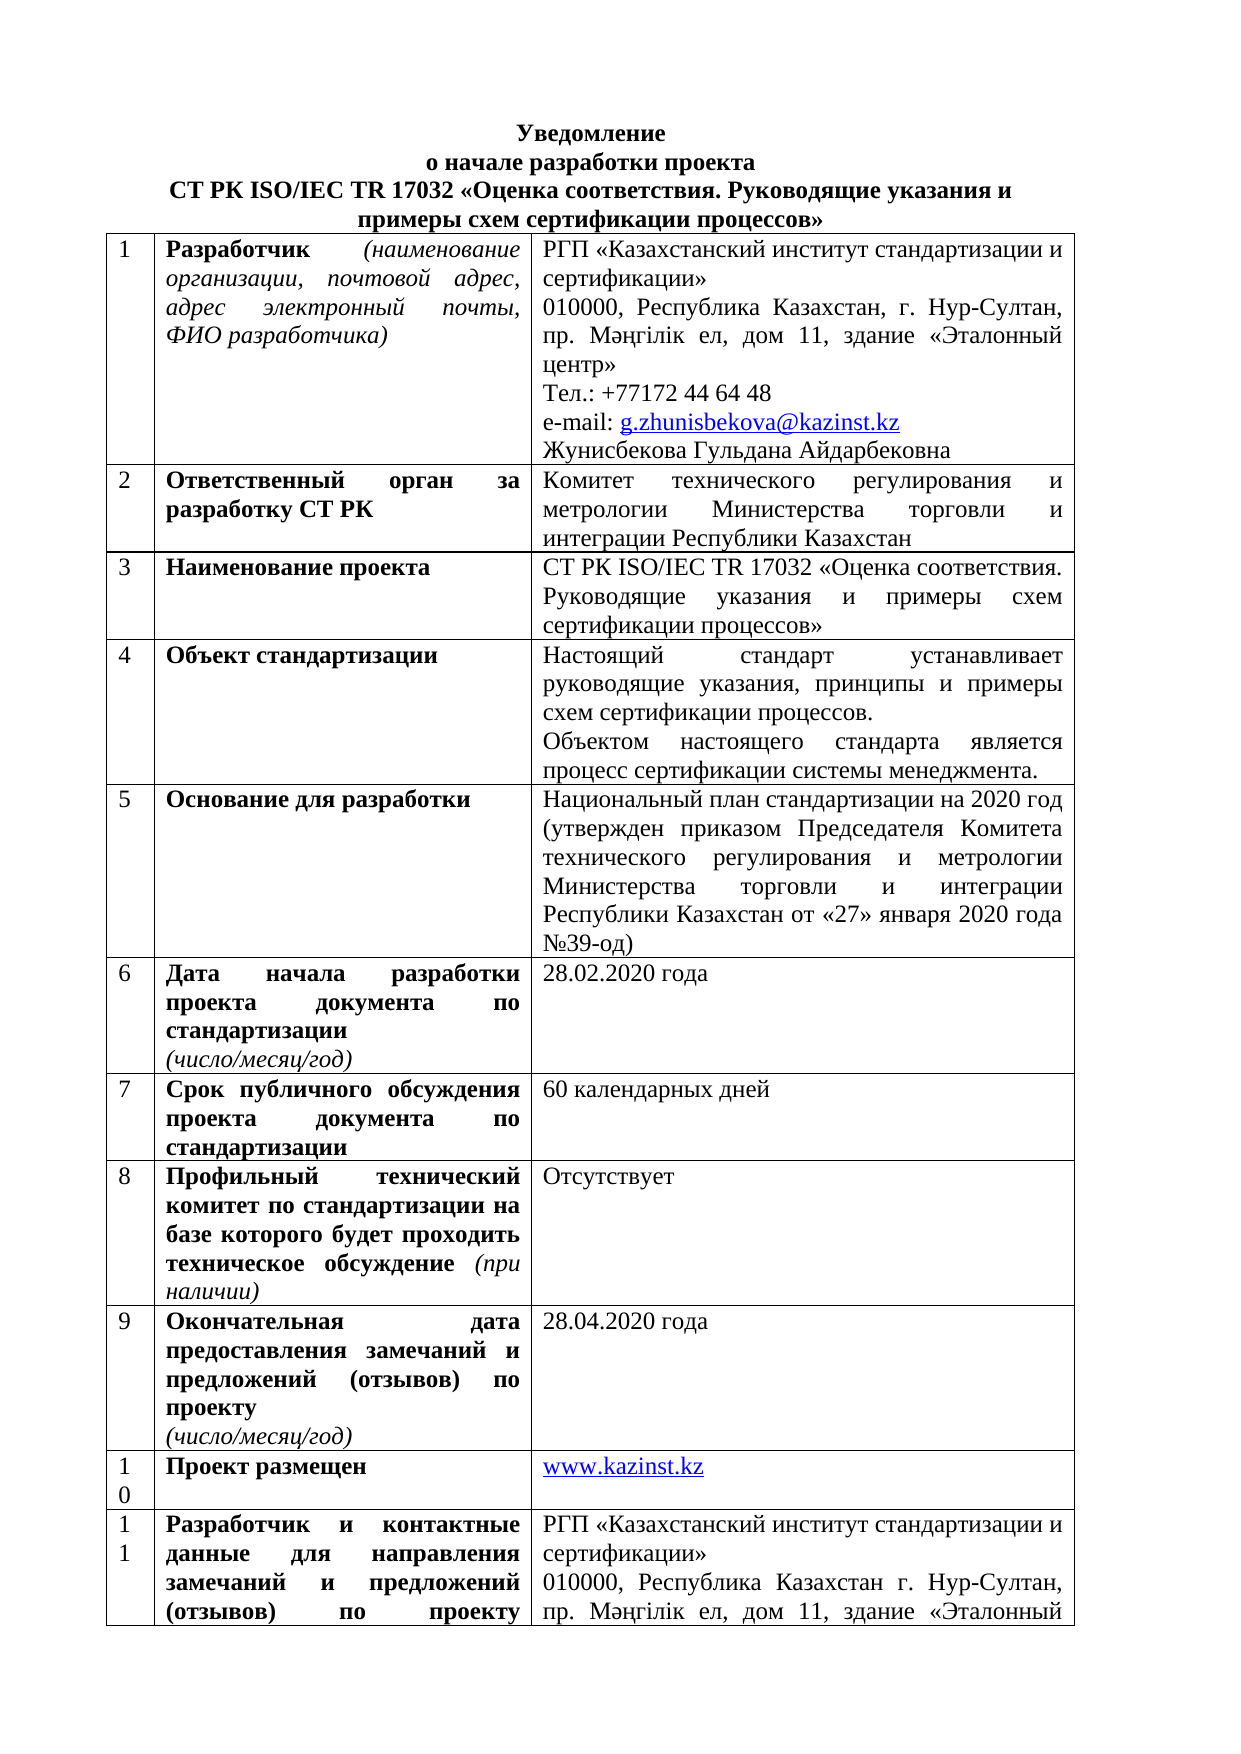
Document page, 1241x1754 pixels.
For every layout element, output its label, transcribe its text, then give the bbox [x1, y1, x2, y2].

text о начале разработки проекта [118, 147, 1063, 176]
table_cell 8 [107, 1161, 154, 1305]
table_cell 5 [107, 785, 154, 957]
table_cell 28.02.2020 года [532, 958, 1074, 1073]
table_cell 2 [107, 465, 154, 551]
table_header Разработчик (наименование организации, почтовой адрес, адрес электронный почты, ФИО разработчика) [155, 234, 531, 464]
table_cell 9 [107, 1306, 154, 1450]
table_cell 4 [107, 640, 154, 783]
table_cell Наименование проекта [155, 553, 531, 639]
table_cell 7 [107, 1074, 154, 1160]
table_cell Отсутствует [532, 1161, 1074, 1305]
table_cell 10 [107, 1451, 154, 1508]
table_cell Окончательная дата предоставления замечаний и предложений (отзывов) по проекту (число/месяц/год) [155, 1306, 531, 1450]
text Уведомление [118, 118, 1063, 147]
table_cell Срок публичного обсуждения проекта документа по стандартизации [155, 1074, 531, 1160]
table_cell Национальный план стандартизации на 2020 год (утвержден приказом Председателя Комитета технического регулирования и метрологии Министерства торговли и интеграции Республики Казахстан от «27» января 2020 года №39-од) [532, 785, 1074, 957]
table_cell 6 [107, 958, 154, 1073]
table_cell Ответственный орган за разработку СТ РК [155, 465, 531, 551]
table_cell 60 календарных дней [532, 1074, 1074, 1160]
table_cell Комитет технического регулирования и метрологии Министерства торговли и интеграции Республики Казахстан [532, 465, 1074, 551]
table_cell 28.04.2020 года [532, 1306, 1074, 1450]
table_cell www.kazinst.kz [532, 1451, 1074, 1508]
table_header РГП «Казахстанский институт стандартизации и сертификации» 010000, Республика Казахстан, г. Нур-Султан, пр. Мәңгілік ел, дом 11, здание «Эталонный центр» Тел.: +77172 44 64 48 e-mail: g.zhunisbekova@kazinst.kz Жунисбекова Гульдана Айдарбековна [532, 234, 1074, 464]
table_cell Основание для разработки [155, 785, 531, 957]
table_header 1 [107, 234, 154, 464]
table_cell Настоящий стандарт устанавливает руководящие указания, принципы и примеры схем сертификации процессов. Объектом настоящего стандарта является процесс сертификации системы менеджмента. [532, 640, 1074, 783]
table_cell СТ РК ISO/IEC TR 17032 «Оценка соответствия. Руководящие указания и примеры схем сертификации процессов» [532, 553, 1074, 639]
table_cell 3 [107, 553, 154, 639]
table_cell Дата начала разработки проекта документа по стандартизации (число/месяц/год) [155, 958, 531, 1073]
table_cell Профильный технический комитет по стандартизации на базе которого будет проходить техническое обсуждение (при наличии) [155, 1161, 531, 1305]
table_cell Объект стандартизации [155, 640, 531, 783]
text СТ РК ISO/IEC TR 17032 «Оценка соответствия. Руководящие указания и примеры схем сертификации процессов» [118, 176, 1063, 233]
table_cell Проект размещен [155, 1451, 531, 1508]
table_cell 11 [107, 1510, 154, 1624]
